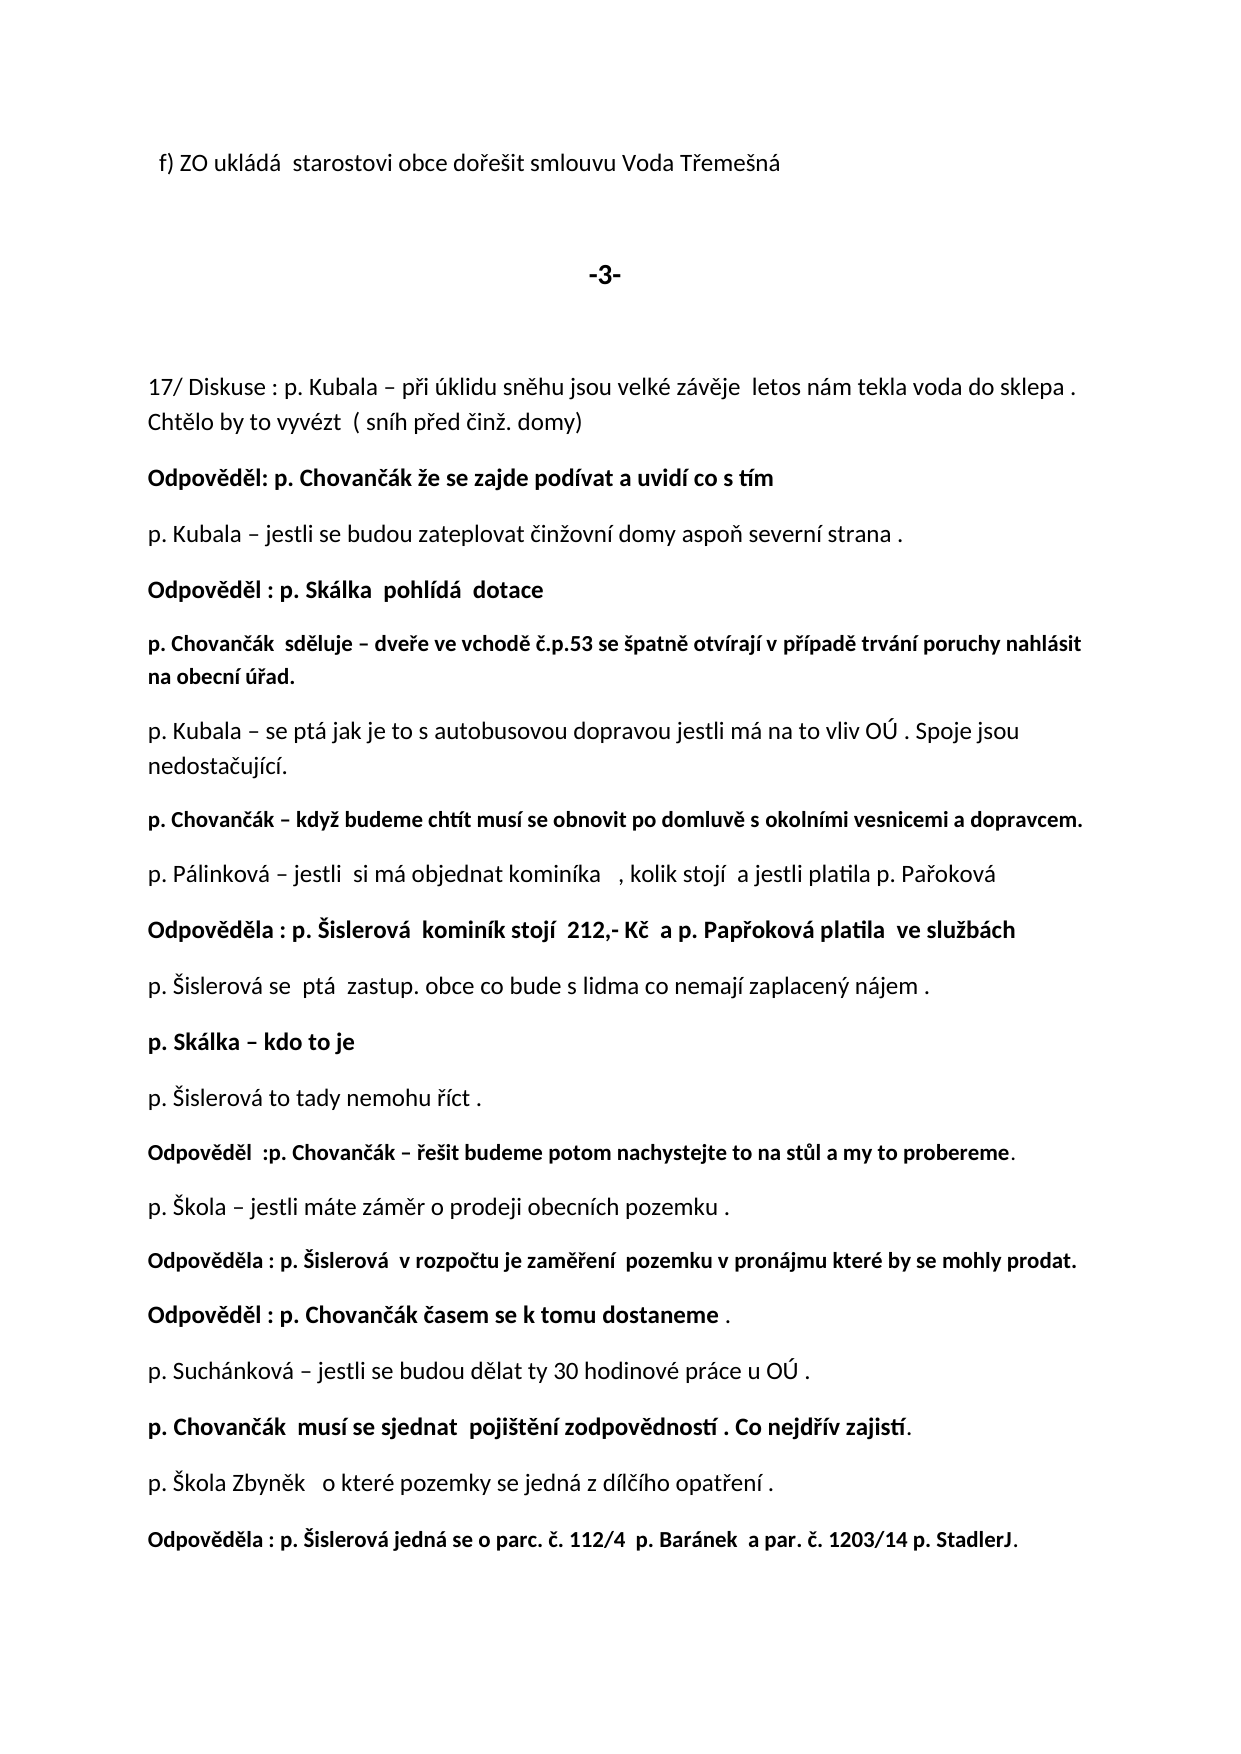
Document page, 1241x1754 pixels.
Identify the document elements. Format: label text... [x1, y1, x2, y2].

text Odpověděla : p. Šislerová v rozpočtu je zaměření pozemku v pronájmu které by se mohly prodat. [148, 1247, 1093, 1275]
text p. Chovančák – když budeme chtít musí se obnovit po domluvě s okolními vesnicemi a dopravcem. [148, 806, 1093, 834]
text Odpověděl : p. Skálka pohlídá dotace [148, 574, 1093, 604]
text -3- [148, 256, 1093, 292]
text p. Chovančák musí se sjednat pojištění zodpovědností . Co nejdřív zajistí. [148, 1411, 1093, 1442]
text p. Skálka – kdo to je [148, 1026, 1093, 1057]
text p. Škola Zbyněk o které pozemky se jedná z dílčího opatření . [148, 1467, 1093, 1498]
text Odpověděl: p. Chovančák že se zajde podívat a uvidí co s tím [148, 462, 1093, 493]
text p. Kubala – jestli se budou zateplovat činžovní domy aspoň severní strana . [148, 518, 1093, 548]
text p. Škola – jestli máte záměr o prodeji obecních pozemku . [148, 1191, 1093, 1221]
text p. Kubala – se ptá jak je to s autobusovou dopravou jestli má na to vliv OÚ . Spoje jsou nedostačující. [148, 715, 1093, 780]
text Odpověděla : p. Šislerová kominík stojí 212,- Kč a p. Papřoková platila ve službách [148, 914, 1093, 945]
text Odpověděl : p. Chovančák časem se k tomu dostaneme . [148, 1300, 1093, 1330]
text Odpověděl :p. Chovančák – řešit budeme potom nachystejte to na stůl a my to probereme. [148, 1138, 1093, 1166]
text p. Pálinková – jestli si má objednat kominíka , kolik stojí a jestli platila p. Pařoková [148, 859, 1093, 889]
text 17/ Diskuse : p. Kubala – při úklidu sněhu jsou velké závěje letos nám tekla voda do sklepa . Chtělo by to vyvézt ( sníh před činž. domy) [148, 371, 1093, 437]
text p. Šislerová se ptá zastup. obce co bude s lidma co nemají zaplacený nájem . [148, 970, 1093, 1001]
text p. Chovančák sděluje – dveře ve vchodě č.p.53 se špatně otvírají v případě trvání poruchy nahlásit na obecní úřad. [148, 629, 1093, 690]
text p. Šislerová to tady nemohu říct . [148, 1082, 1093, 1112]
text f) ZO ukládá starostovi obce dořešit smlouvu Voda Třemešná [148, 148, 1093, 178]
text p. Suchánková – jestli se budou dělat ty 30 hodinové práce u OÚ . [148, 1356, 1093, 1386]
text Odpověděla : p. Šislerová jedná se o parc. č. 112/4 p. Baránek a par. č. 1203/14 p. StadlerJ. [148, 1523, 1093, 1553]
